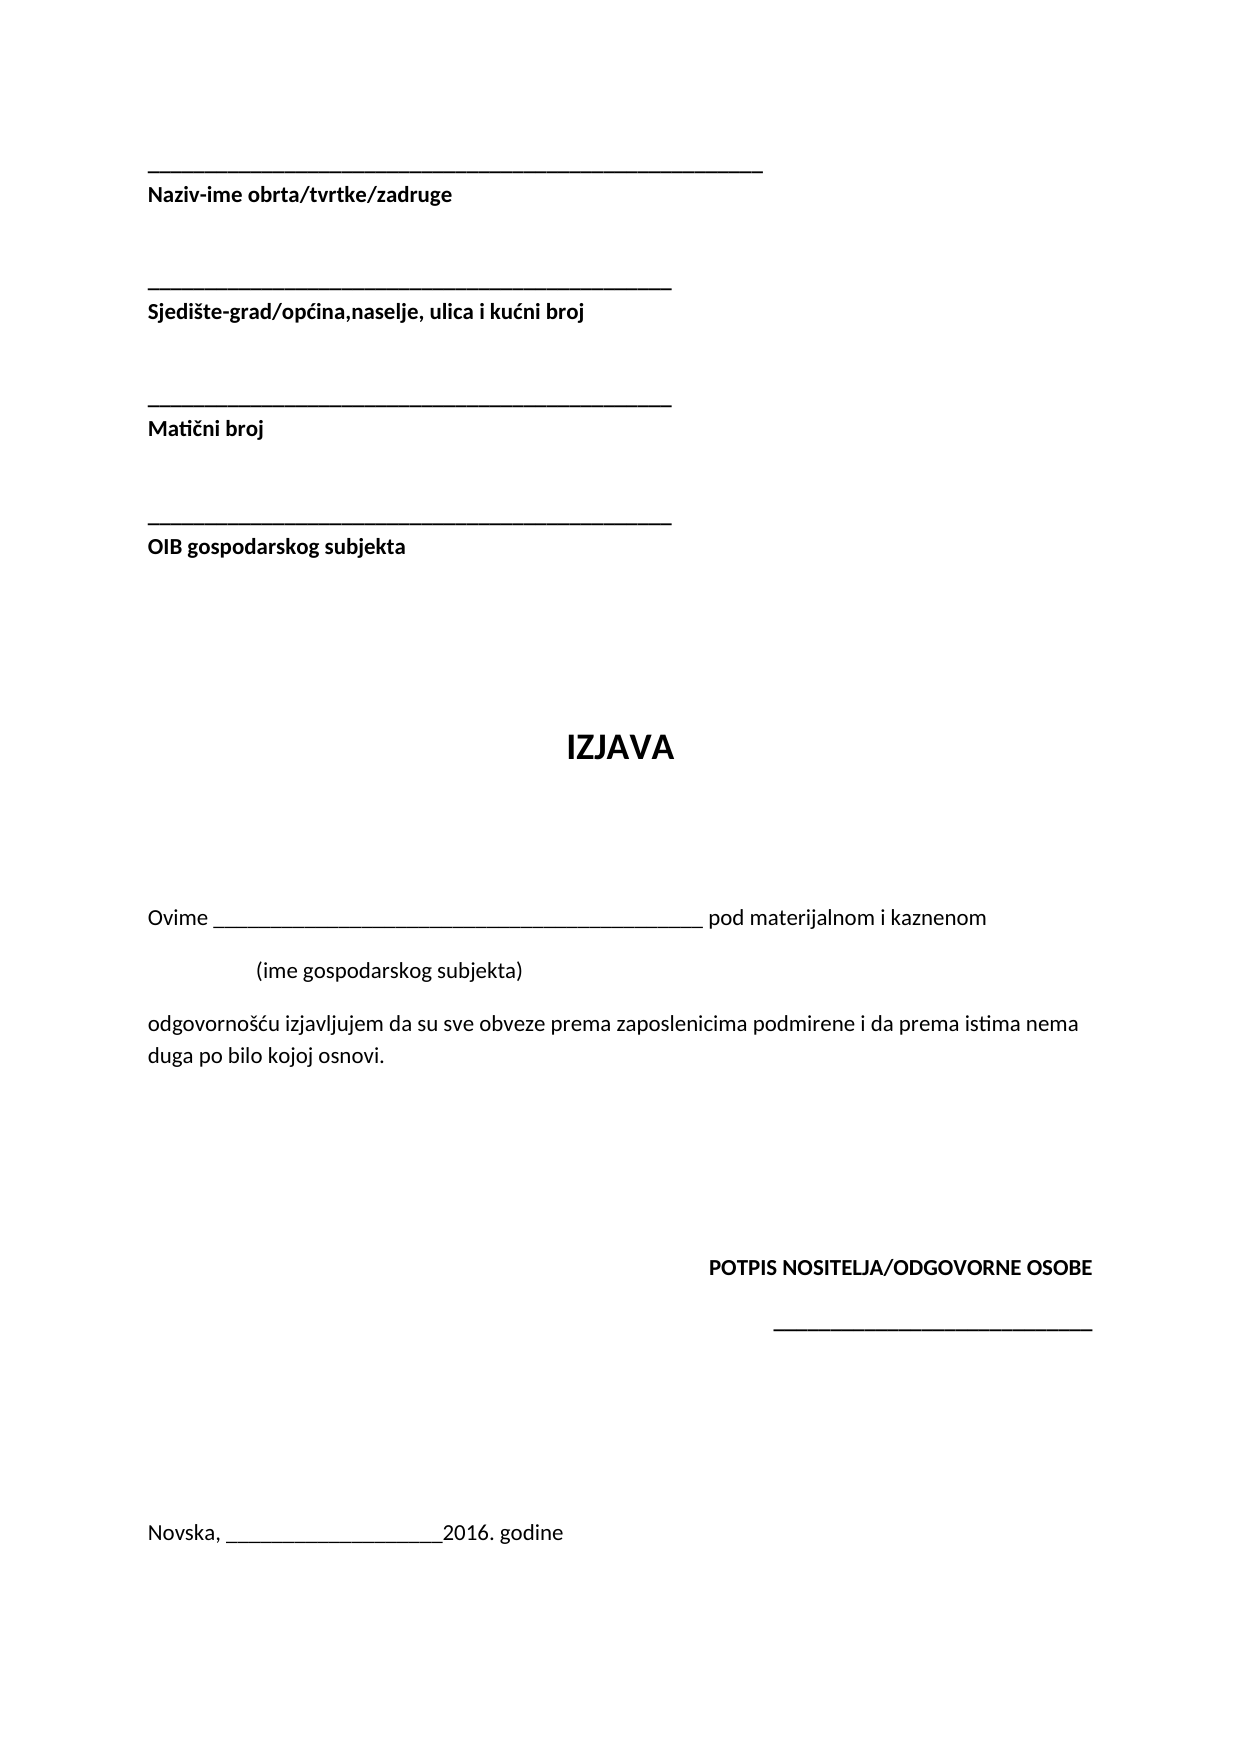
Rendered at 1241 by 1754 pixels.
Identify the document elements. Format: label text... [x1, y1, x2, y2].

text (ime gospodarskog subjekta) [148, 956, 1093, 984]
text Novska, ___________________2016. godine [148, 1518, 1093, 1546]
text POTPIS NOSITELJA/ODGOVORNE OSOBE [148, 1253, 1093, 1281]
text ______________________________________________________ [148, 148, 1093, 176]
text Naziv-ime obrta/tvrtke/zadruge [148, 180, 1093, 208]
text ______________________________________________ [148, 265, 1093, 293]
text ______________________________________________ [148, 500, 1093, 528]
text Matični broj [148, 414, 1093, 443]
text IZJAVA [148, 723, 1093, 769]
text OIB gospodarskog subjekta [148, 532, 1093, 560]
text ____________________________ [148, 1306, 1093, 1334]
text ______________________________________________ [148, 382, 1093, 410]
text Ovime ___________________________________________ pod materijalnom i kaznenom [148, 903, 1093, 931]
text Sjedište-grad/općina,naselje, ulica i kućni broj [148, 297, 1093, 325]
text odgovornošću izjavljujem da su sve obveze prema zaposlenicima podmirene i da prema istima nema duga po bilo kojoj osnovi. [148, 1009, 1093, 1069]
